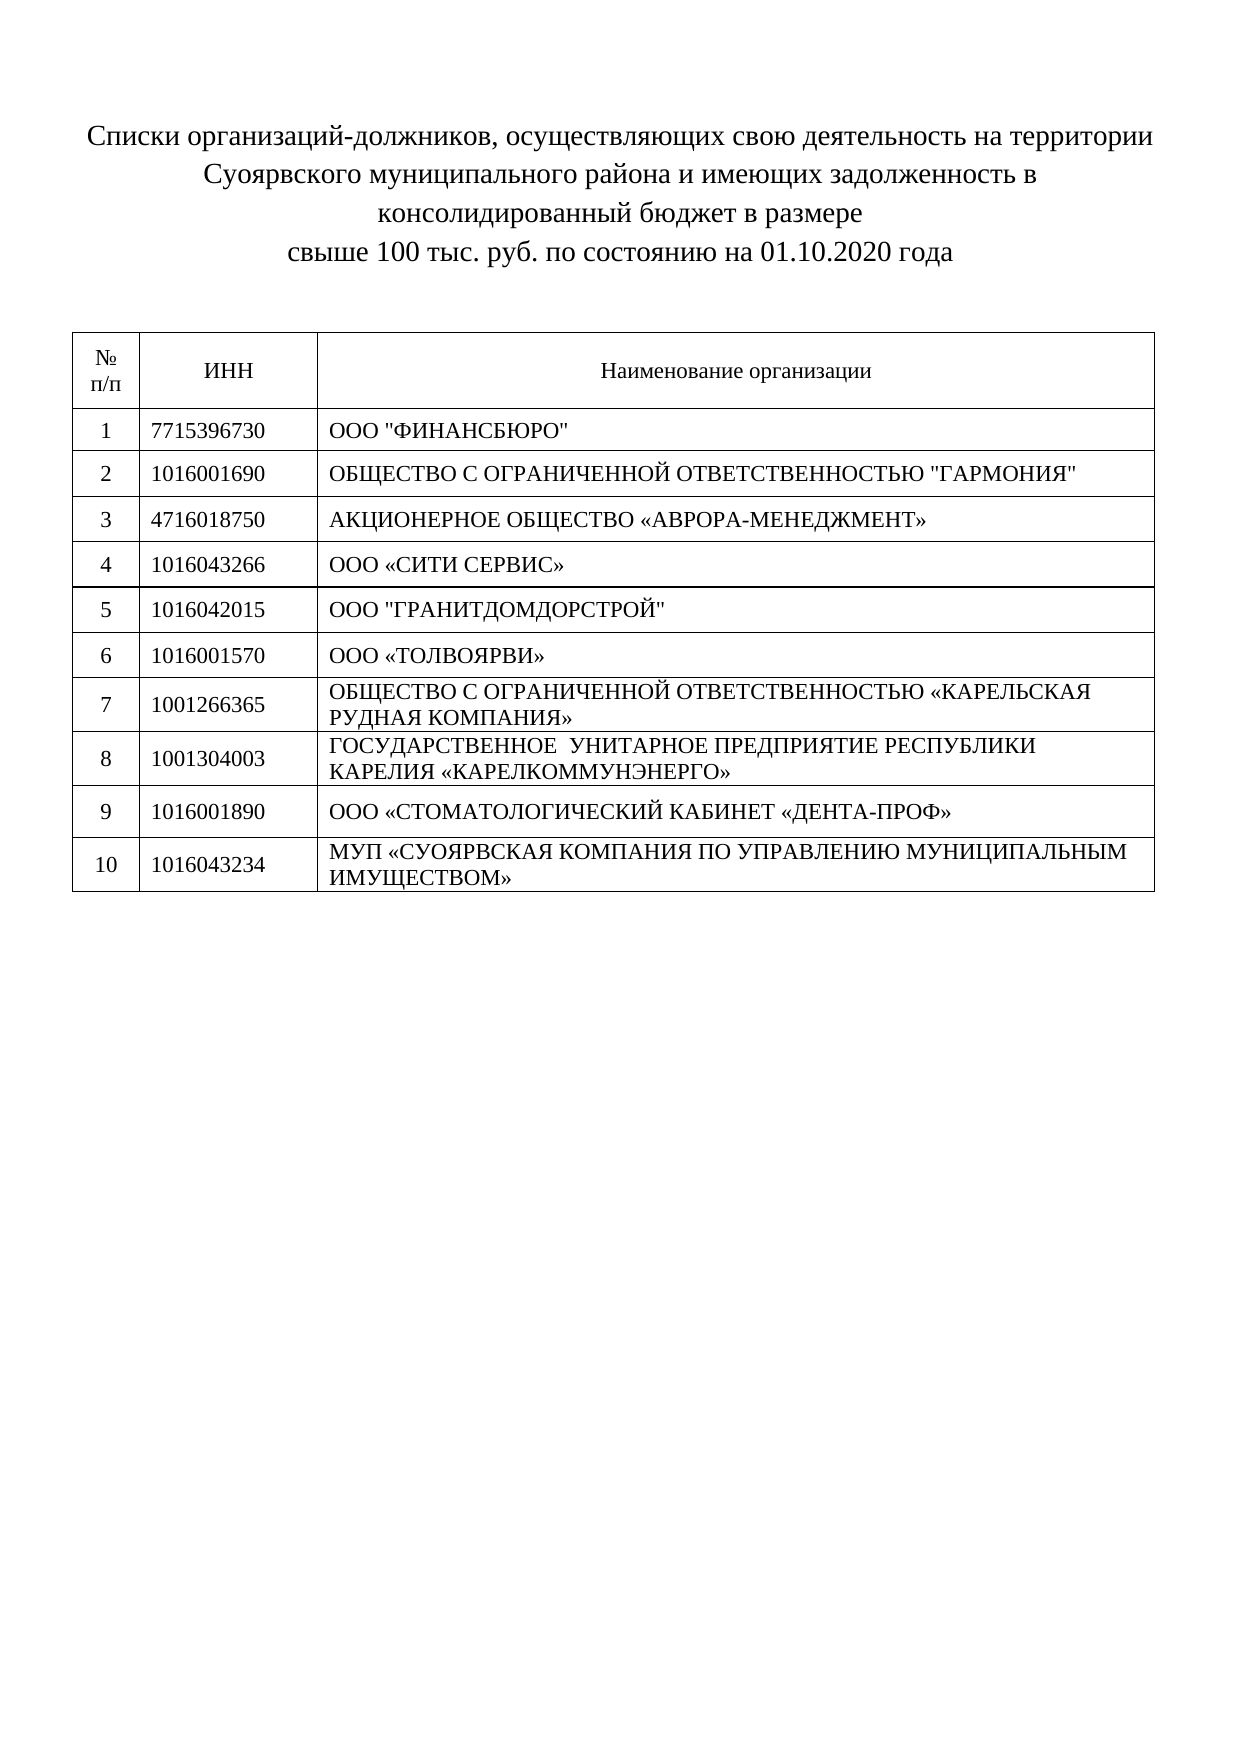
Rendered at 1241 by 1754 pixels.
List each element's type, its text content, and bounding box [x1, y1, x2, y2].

table_cell 7715396730 [140, 409, 317, 450]
table_cell 4 [73, 542, 139, 586]
text свыше 100 тыс. руб. по состоянию на 01.10.2020 года [74, 234, 1167, 267]
table_cell ООО "ФИНАНСБЮРО" [318, 409, 1154, 450]
table_cell 3 [73, 497, 139, 541]
table_cell 1016001690 [140, 451, 317, 496]
table_header № п/п [73, 333, 139, 408]
table_cell 1 [73, 409, 139, 450]
table_cell 9 [73, 786, 139, 837]
table_cell 8 [73, 732, 139, 784]
table_cell ГОСУДАРСТВЕННОЕ УНИТАРНОЕ ПРЕДПРИЯТИЕ РЕСПУБЛИКИ КАРЕЛИЯ «КАРЕЛКОММУНЭНЕРГО» [318, 732, 1154, 784]
table_header Наименование организации [318, 333, 1154, 408]
table_cell 5 [73, 588, 139, 632]
table_cell 1001266365 [140, 678, 317, 731]
table_cell МУП «СУОЯРВСКАЯ КОМПАНИЯ ПО УПРАВЛЕНИЮ МУНИЦИПАЛЬНЫМ ИМУЩЕСТВОМ» [318, 838, 1154, 891]
table_cell 6 [73, 633, 139, 677]
table_cell 1016042015 [140, 588, 317, 632]
table_cell 1016043234 [140, 838, 317, 891]
table_cell 7 [73, 678, 139, 731]
text Списки организаций-должников, осуществляющих свою деятельность на территории Суоярвского муниципального района и имеющих задолженность в консолидированный бюджет в размере [74, 118, 1167, 229]
table_cell 1016001570 [140, 633, 317, 677]
table_cell ООО «ТОЛВОЯРВИ» [318, 633, 1154, 677]
table_cell 1001304003 [140, 732, 317, 784]
table_cell ООО «СТОМАТОЛОГИЧЕСКИЙ КАБИНЕТ «ДЕНТА-ПРОФ» [318, 786, 1154, 837]
table_cell 1016043266 [140, 542, 317, 586]
table_cell 10 [73, 838, 139, 891]
table_header ИНН [140, 333, 317, 408]
table_cell ООО «СИТИ СЕРВИС» [318, 542, 1154, 586]
table_cell 2 [73, 451, 139, 496]
table_cell 1016001890 [140, 786, 317, 837]
table_cell АКЦИОНЕРНОЕ ОБЩЕСТВО «АВРОРА-МЕНЕДЖМЕНТ» [318, 497, 1154, 541]
table_cell ООО "ГРАНИТДОМДОРСТРОЙ" [318, 588, 1154, 632]
table_cell 4716018750 [140, 497, 317, 541]
table_cell ОБЩЕСТВО С ОГРАНИЧЕННОЙ ОТВЕТСТВЕННОСТЬЮ "ГАРМОНИЯ" [318, 451, 1154, 496]
table_cell ОБЩЕСТВО С ОГРАНИЧЕННОЙ ОТВЕТСТВЕННОСТЬЮ «КАРЕЛЬСКАЯ РУДНАЯ КОМПАНИЯ» [318, 678, 1154, 731]
